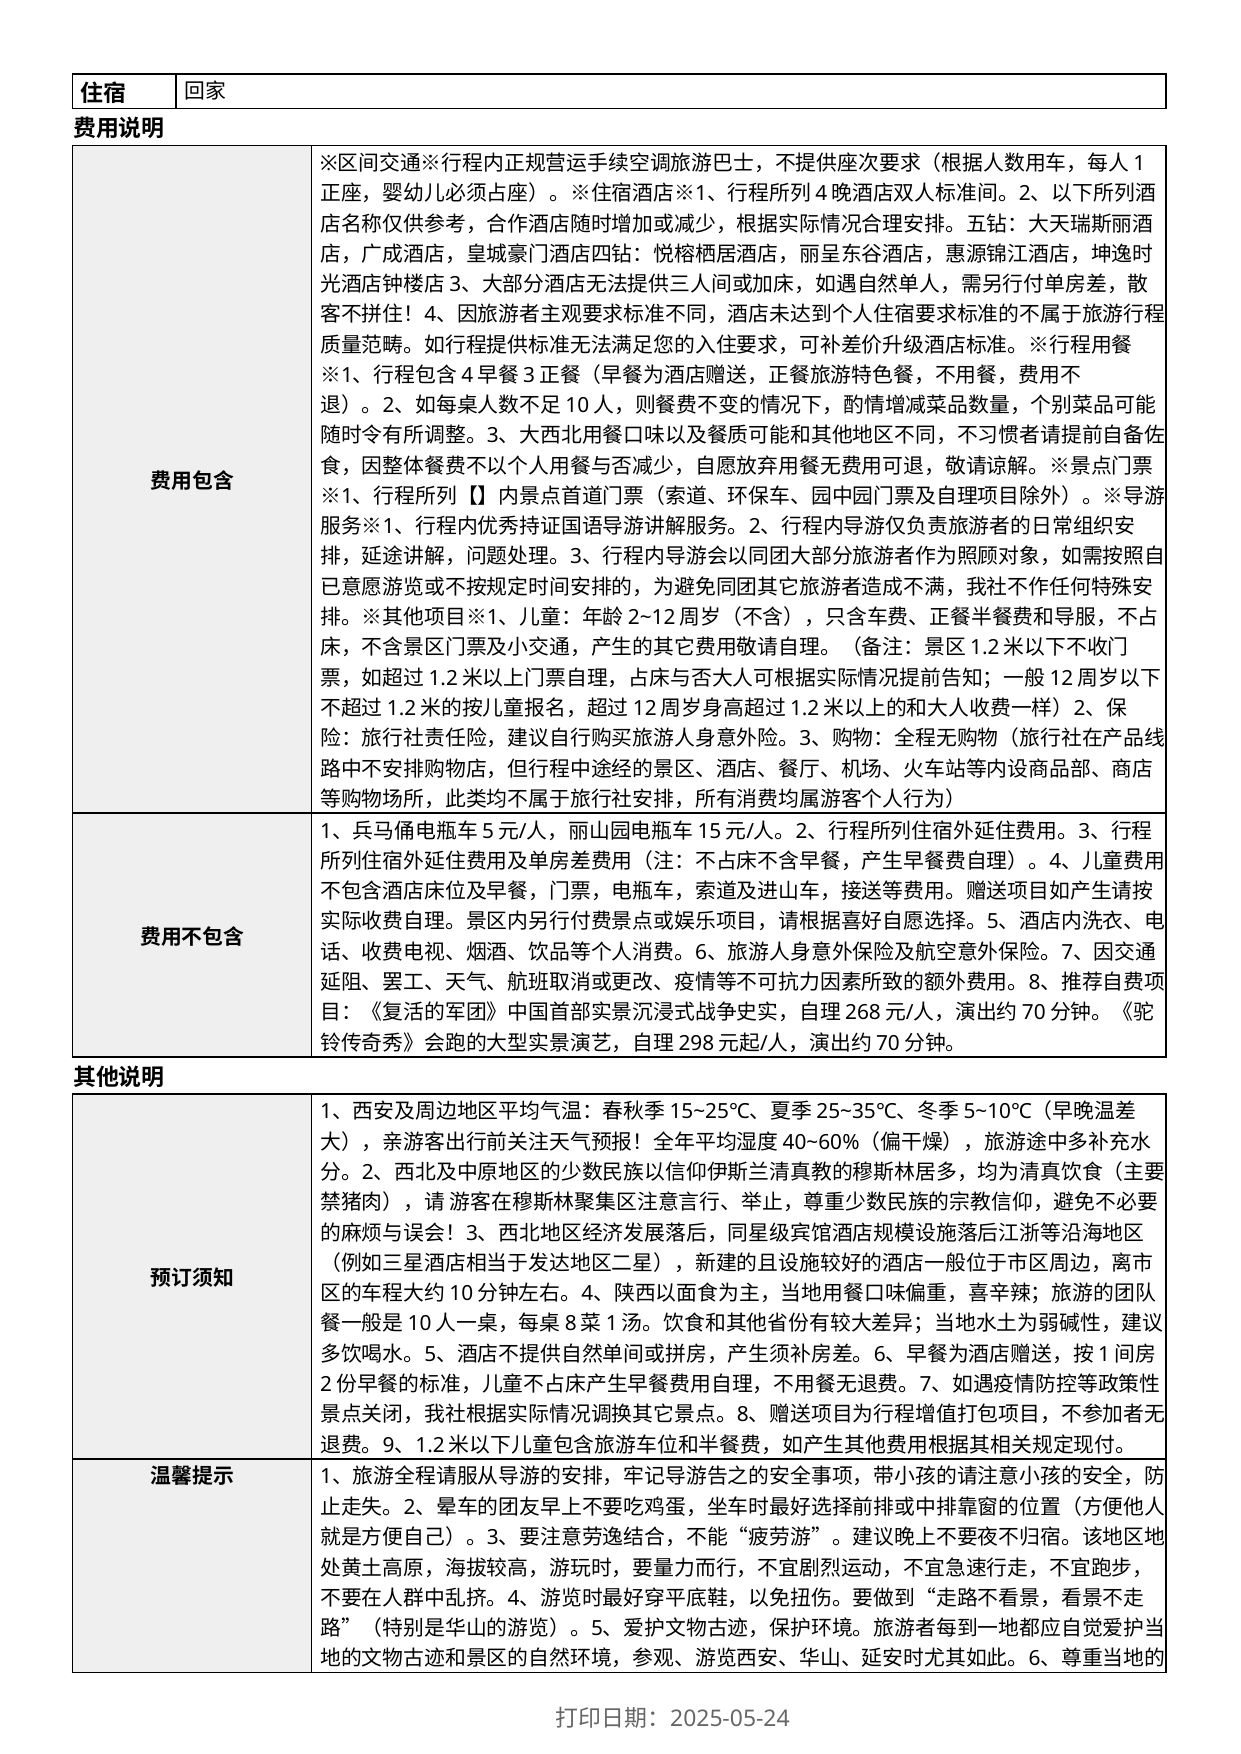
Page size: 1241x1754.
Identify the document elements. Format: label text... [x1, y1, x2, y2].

table_cell 回家 [177, 75, 1165, 108]
text 其他说明 [73, 1059, 1167, 1092]
table_cell 1、兵马俑电瓶车5元/人，丽山园电瓶车15元/人。 [312, 814, 1165, 1056]
table_header 费用包含 [73, 146, 311, 812]
table_cell 住宿 [73, 75, 175, 108]
table_header 1、西安及周边地区平均气温：春秋季15~25℃、夏季25~35℃、冬季5~10℃（早晚温差大），亲游客出行前关注天气预报！全年平均湿度40~60%（偏干燥），旅游途中多补充水分。 [312, 1095, 1165, 1458]
table_cell 温馨提示 [73, 1460, 311, 1672]
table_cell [312, 1460, 1165, 1672]
table_header 预订须知 [73, 1095, 311, 1458]
text 费用说明 [73, 110, 1167, 143]
table_header ※区间交通※ [312, 146, 1165, 812]
table_cell 费用不包含 [73, 814, 311, 1056]
